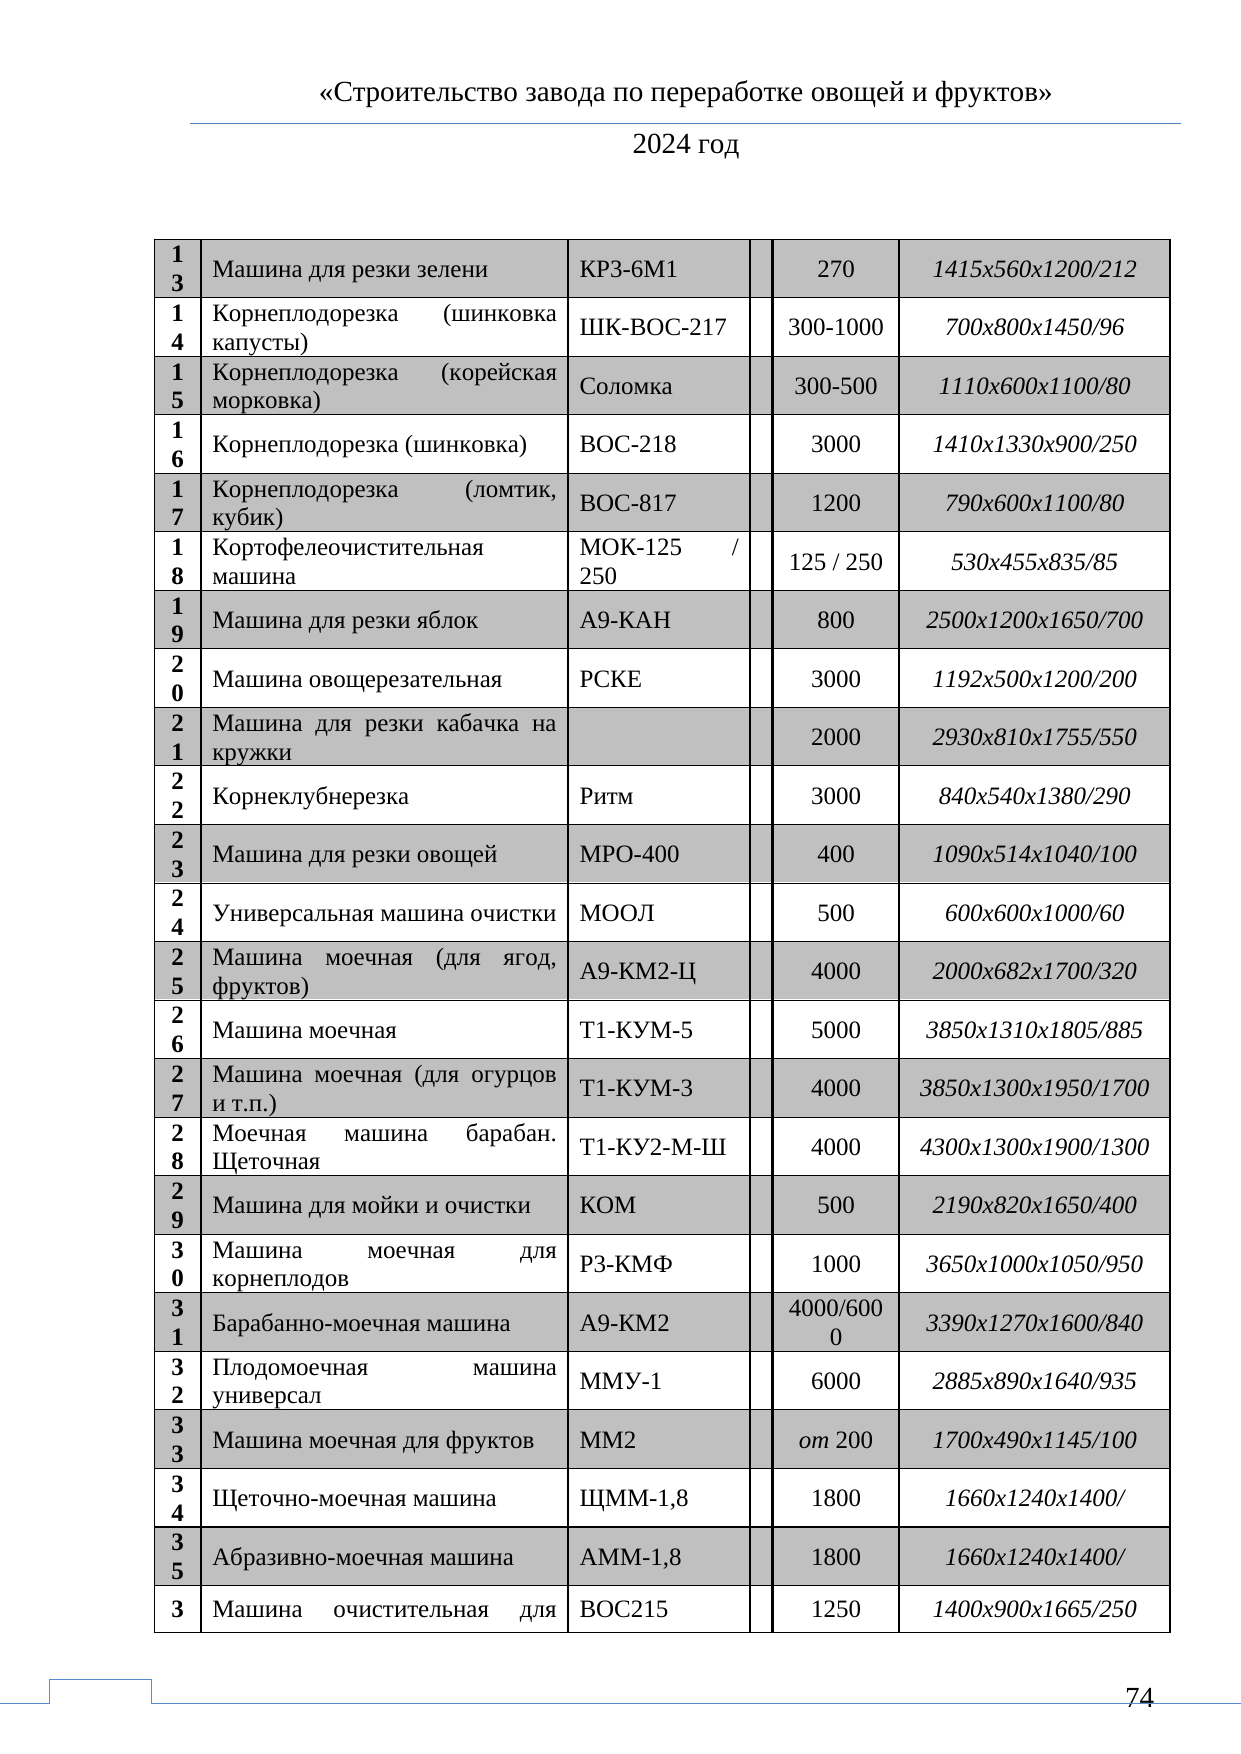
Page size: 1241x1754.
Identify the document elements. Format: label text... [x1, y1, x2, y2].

table_cell 32 [155, 1352, 200, 1409]
table_cell 4000 [774, 1059, 898, 1117]
table_cell 29 [155, 1176, 200, 1234]
table_cell [751, 1235, 771, 1292]
table_cell 3850х1300х1950/1700 [900, 1059, 1169, 1117]
table_cell МОК-125 / 250 [569, 532, 749, 590]
table_cell Машина моечная для фруктов [202, 1410, 567, 1468]
table_cell 28 [155, 1118, 200, 1175]
table_cell [569, 708, 749, 765]
table_cell [751, 532, 771, 590]
table_cell Р3-КМФ [569, 1235, 749, 1292]
table_cell Т1-КУ2-М-Ш [569, 1118, 749, 1175]
table_cell РСКЕ [569, 649, 749, 707]
table_cell КОМ [569, 1176, 749, 1234]
table_cell 125 / 250 [774, 532, 898, 590]
table_cell 35 [155, 1528, 200, 1585]
table_cell 600х600х1000/60 [900, 884, 1169, 941]
table_cell [751, 1410, 771, 1468]
table_cell [751, 1001, 771, 1058]
table_cell Корнеплодорезка (шинковка) [202, 415, 567, 473]
table_cell 31 [155, 1293, 200, 1351]
table_cell [751, 1528, 771, 1585]
table_cell 4000/6000 [774, 1293, 898, 1351]
table_cell [751, 591, 771, 648]
table_cell 3850х1310х1805/885 [900, 1001, 1169, 1058]
table_cell Машина для резки зелени [202, 240, 567, 297]
table_cell Моечная машина барабан. Щеточная [202, 1118, 567, 1175]
table_cell А9-КАН [569, 591, 749, 648]
table_cell Барабанно-моечная машина [202, 1293, 567, 1351]
table_cell Корнеплодорезка (шинковка капусты) [202, 298, 567, 356]
table_cell А9-КМ2-Ц [569, 942, 749, 999]
table_cell [751, 942, 771, 999]
table_cell 22 [155, 766, 200, 824]
table_cell Машина для резки яблок [202, 591, 567, 648]
table_cell ММ2 [569, 1410, 749, 1468]
table_cell 1660х1240х1400/ [900, 1469, 1169, 1526]
table_cell 1800 [774, 1469, 898, 1526]
table_cell 23 [155, 825, 200, 882]
table_cell Корнеплодорезка (корейская морковка) [202, 357, 567, 414]
table_cell 30 [155, 1235, 200, 1292]
table_cell [751, 1176, 771, 1234]
table_cell от 200 [774, 1410, 898, 1468]
table_cell 1410х1330х900/250 [900, 415, 1169, 473]
table_cell 500 [774, 1176, 898, 1234]
table_cell 4000 [774, 942, 898, 999]
table_cell 17 [155, 474, 200, 531]
table_cell 800 [774, 591, 898, 648]
table_cell ЩММ-1,8 [569, 1469, 749, 1526]
table_cell 1660х1240х1400/ [900, 1528, 1169, 1585]
table_cell 19 [155, 591, 200, 648]
table_cell 13 [155, 240, 200, 297]
table_cell [751, 1469, 771, 1526]
table_cell 5000 [774, 1001, 898, 1058]
table_cell 4300х1300х1900/1300 [900, 1118, 1169, 1175]
table_cell ММУ-1 [569, 1352, 749, 1409]
table_cell Т1-КУМ-5 [569, 1001, 749, 1058]
table_cell 300-500 [774, 357, 898, 414]
table_cell [751, 884, 771, 941]
table_cell 1192х500х1200/200 [900, 649, 1169, 707]
table_cell А9-КМ2 [569, 1293, 749, 1351]
table_cell 840х540х1380/290 [900, 766, 1169, 824]
table_cell 700х800х1450/96 [900, 298, 1169, 356]
table_cell [751, 298, 771, 356]
table_cell Плодомоечная машина универсал [202, 1352, 567, 1409]
table_cell 15 [155, 357, 200, 414]
table_cell [751, 474, 771, 531]
table_cell 26 [155, 1001, 200, 1058]
table_cell ШК-ВОС-217 [569, 298, 749, 356]
table_cell 1700х490х1145/100 [900, 1410, 1169, 1468]
table_cell 6000 [774, 1352, 898, 1409]
table_cell МООЛ [569, 884, 749, 941]
table_cell 3000 [774, 415, 898, 473]
table_cell [751, 1586, 771, 1632]
table_cell Щеточно-моечная машина [202, 1469, 567, 1526]
table_cell Соломка [569, 357, 749, 414]
table_cell 16 [155, 415, 200, 473]
table_cell ВОС215 [569, 1586, 749, 1632]
table_cell 3000 [774, 649, 898, 707]
table_cell 34 [155, 1469, 200, 1526]
table_cell 1200 [774, 474, 898, 531]
table_cell [751, 766, 771, 824]
table_cell 3650х1000х1050/950 [900, 1235, 1169, 1292]
table_cell [751, 649, 771, 707]
table_cell [751, 1293, 771, 1351]
table_cell 400 [774, 825, 898, 882]
table_cell Ритм [569, 766, 749, 824]
table_cell 24 [155, 884, 200, 941]
table_cell 1000 [774, 1235, 898, 1292]
table_cell Универсальная машина очистки [202, 884, 567, 941]
table_cell 500 [774, 884, 898, 941]
table_cell [751, 708, 771, 765]
table_cell [751, 1118, 771, 1175]
table_cell [751, 357, 771, 414]
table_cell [202, 1586, 567, 1632]
table_cell 1250 [774, 1586, 898, 1632]
table_cell Т1-КУМ-3 [569, 1059, 749, 1117]
table_cell 18 [155, 532, 200, 590]
table_cell 33 [155, 1410, 200, 1468]
table_cell Машина для резки овощей [202, 825, 567, 882]
table_cell 3000 [774, 766, 898, 824]
table_cell МРО-400 [569, 825, 749, 882]
table_cell 2190х820х1650/400 [900, 1176, 1169, 1234]
table_cell Машина моечная для корнеплодов [202, 1235, 567, 1292]
table_cell 1800 [774, 1528, 898, 1585]
table_cell [751, 415, 771, 473]
table_cell [751, 1352, 771, 1409]
table_cell 2000 [774, 708, 898, 765]
table_cell 36 [155, 1586, 200, 1632]
table_cell 790х600х1100/80 [900, 474, 1169, 531]
table_cell 14 [155, 298, 200, 356]
table_cell [751, 240, 771, 297]
table_cell 25 [155, 942, 200, 999]
table_cell ВОС-817 [569, 474, 749, 531]
table_cell ВОС-218 [569, 415, 749, 473]
table_cell 3390х1270х1600/840 [900, 1293, 1169, 1351]
table_cell Корнеклубнерезка [202, 766, 567, 824]
table_cell Машина для мойки и очистки [202, 1176, 567, 1234]
table_cell 300-1000 [774, 298, 898, 356]
table_cell [751, 1059, 771, 1117]
table_cell 27 [155, 1059, 200, 1117]
table_cell 1400х900х1665/250 [900, 1586, 1169, 1632]
table_cell 2000х682х1700/320 [900, 942, 1169, 999]
table_cell Кортофелеочистительная машина [202, 532, 567, 590]
table_cell 2500х1200х1650/700 [900, 591, 1169, 648]
table_cell 2930х810х1755/550 [900, 708, 1169, 765]
table_cell Машина овощерезательная [202, 649, 567, 707]
table_cell Машина для резки кабачка на кружки [202, 708, 567, 765]
table_cell 4000 [774, 1118, 898, 1175]
table_cell Абразивно-моечная машина [202, 1528, 567, 1585]
table_cell 20 [155, 649, 200, 707]
table_cell Машина моечная (для огурцов и т.п.) [202, 1059, 567, 1117]
table_cell 1415х560х1200/212 [900, 240, 1169, 297]
table_cell 530х455х835/85 [900, 532, 1169, 590]
table_cell 1110х600х1100/80 [900, 357, 1169, 414]
table_cell АММ-1,8 [569, 1528, 749, 1585]
table_cell 21 [155, 708, 200, 765]
table_cell [751, 825, 771, 882]
table_cell 2885х890х1640/935 [900, 1352, 1169, 1409]
table_cell Машина моечная (для ягод, фруктов) [202, 942, 567, 999]
table_cell Машина моечная [202, 1001, 567, 1058]
table_cell Корнеплодорезка (ломтик, кубик) [202, 474, 567, 531]
table_cell КР3-6М1 [569, 240, 749, 297]
table_cell 1090х514х1040/100 [900, 825, 1169, 882]
table_cell 270 [774, 240, 898, 297]
